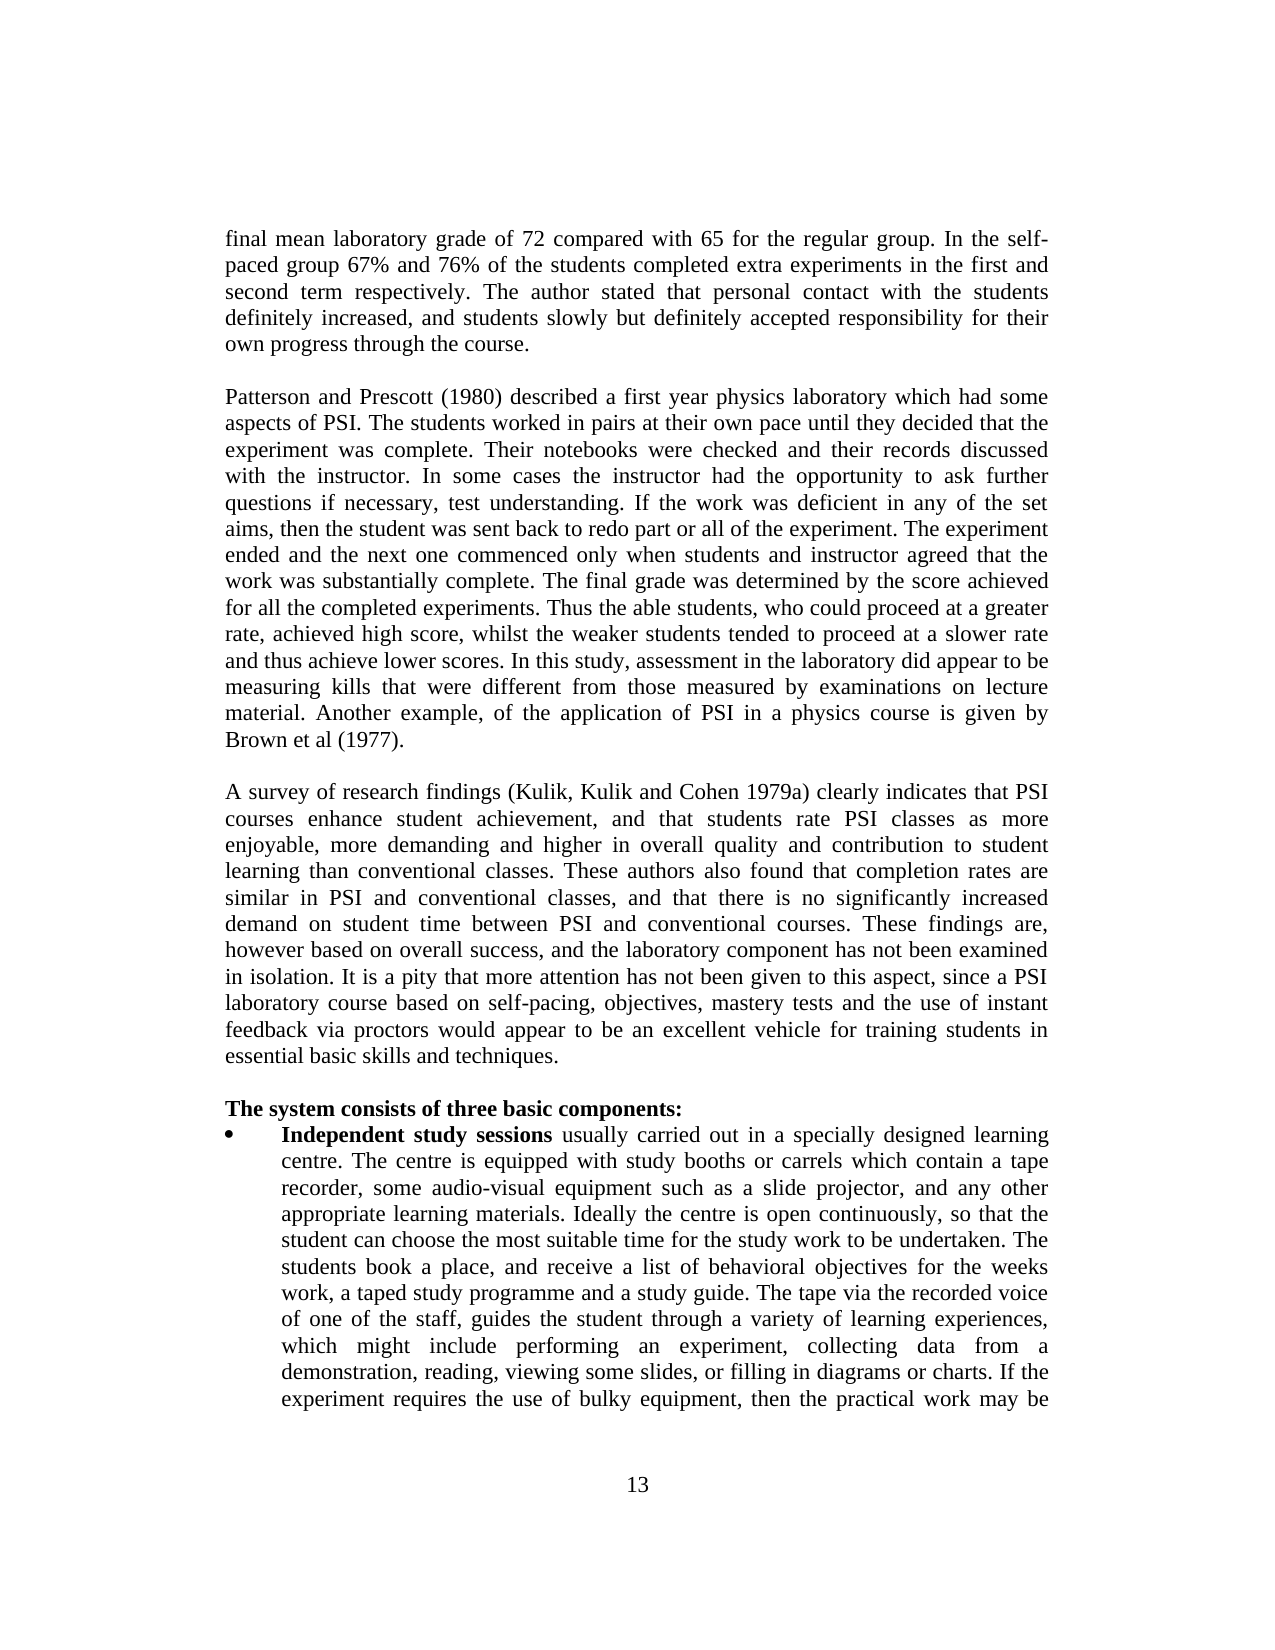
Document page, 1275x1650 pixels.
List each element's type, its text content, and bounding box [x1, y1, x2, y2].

text A survey of research findings (Kulik, Kulik and Cohen 1979a) clearly indicates that PSI courses enhance student achievement, and that students rate PSI classes as more enjoyable, more demanding and higher in overall quality and contribution to student learning than conventional classes. These authors also found that completion rates are similar in PSI and conventional classes, and that there is no significantly increased demand on student time between PSI and conventional courses. These findings are, however based on overall success, and the laboratory component has not been examined in isolation. It is a pity that more attention has not been given to this aspect, since a PSI laboratory course based on self-pacing, objectives, mastery tests and the use of instant feedback via proctors would appear to be an excellent vehicle for training students in essential basic skills and techniques. [225, 778, 1050, 1068]
text Patterson and Prescott (1980) described a first year physics laboratory which had some aspects of PSI. The students worked in pairs at their own pace until they decided that the experiment was complete. Their notebooks were checked and their records discussed with the instructor. In some cases the instructor had the opportunity to ask further questions if necessary, test understanding. If the work was deficient in any of the set aims, then the student was sent back to redo part or all of the experiment. The experiment ended and the next one commenced only when students and instructor agreed that the work was substantially complete. The final grade was determined by the score achieved for all the completed experiments. Thus the able students, who could proceed at a greater rate, achieved high score, whilst the weaker students tended to proceed at a slower rate and thus achieve lower scores. In this study, assessment in the laboratory did appear to be measuring kills that were different from those measured by examinations on lecture material. Another example, of the application of PSI in a physics course is given by Brown et al (1977). [225, 383, 1050, 752]
text The system consists of three basic components: [225, 1095, 1050, 1121]
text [225, 225, 1050, 357]
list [225, 1121, 1050, 1411]
